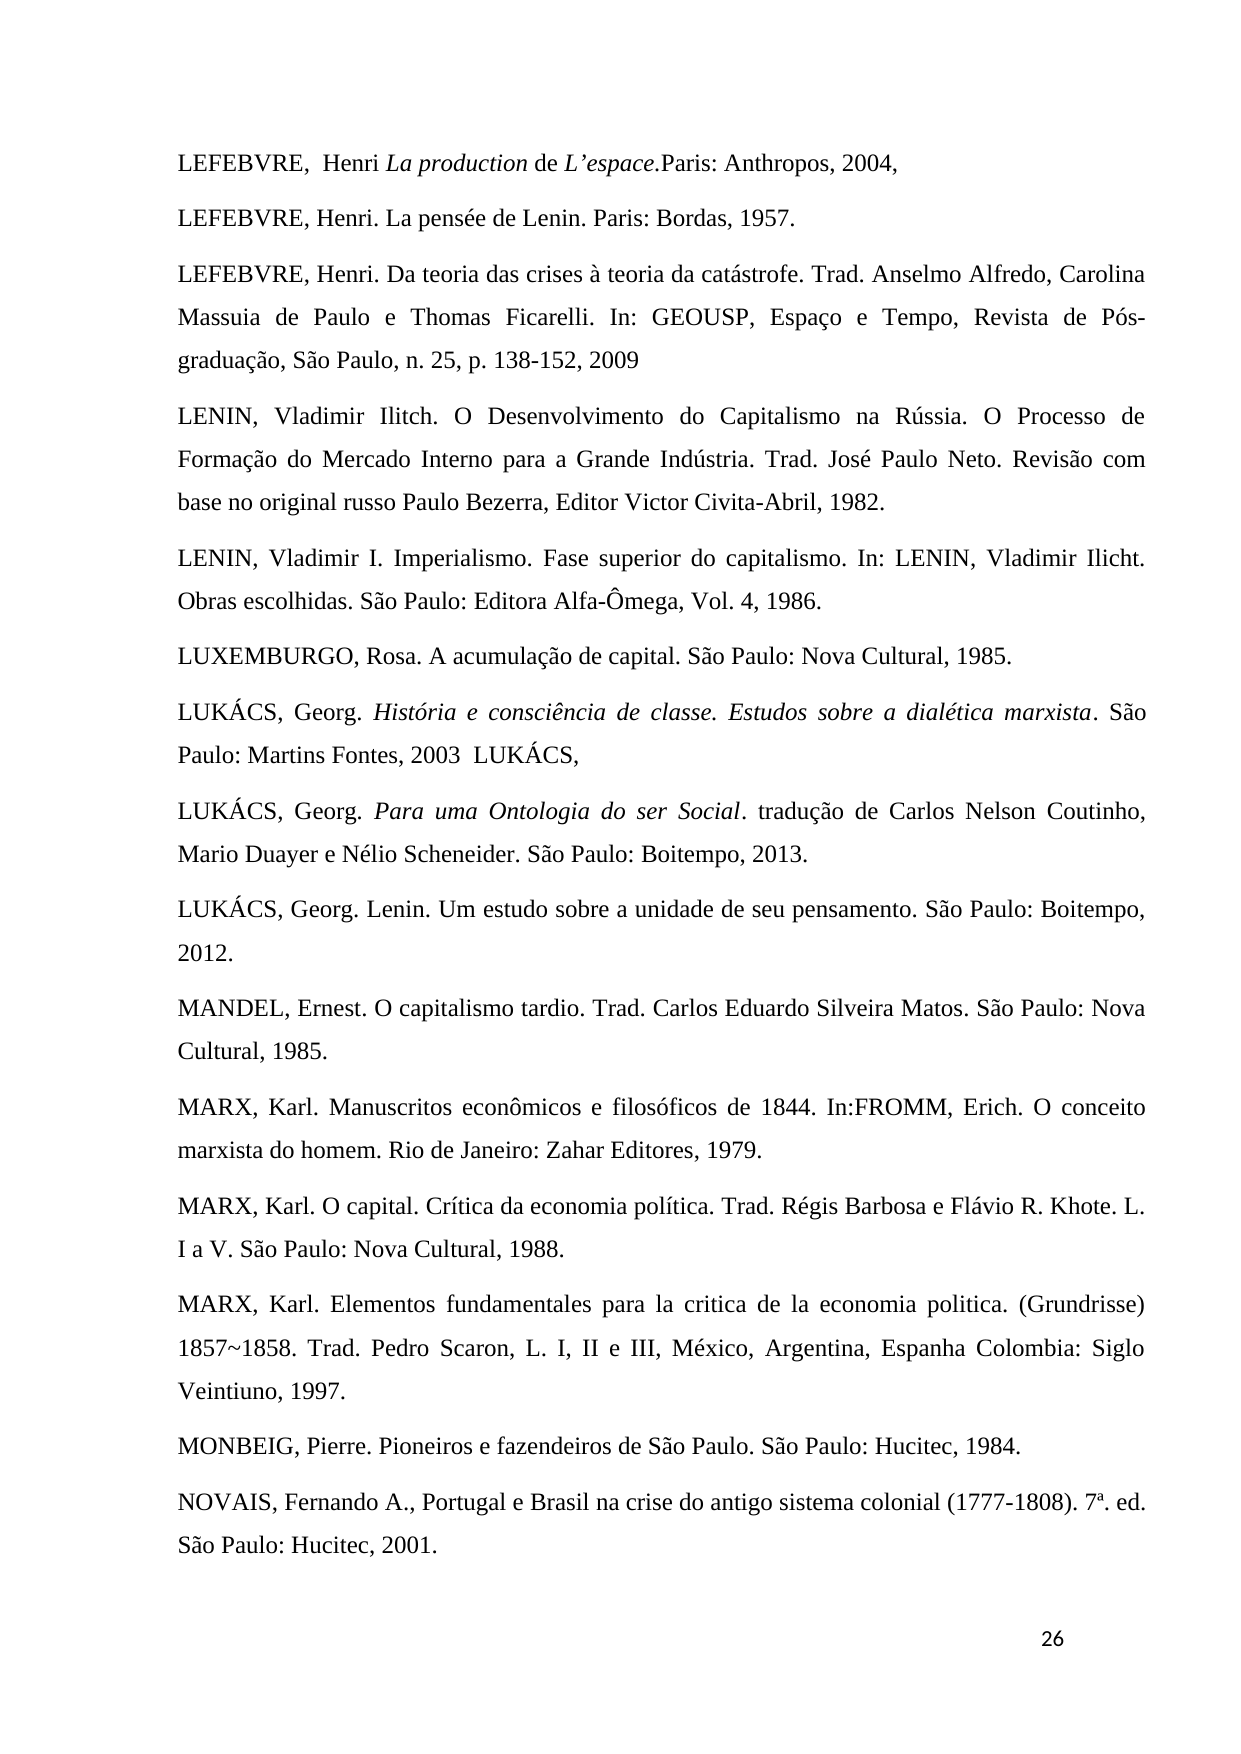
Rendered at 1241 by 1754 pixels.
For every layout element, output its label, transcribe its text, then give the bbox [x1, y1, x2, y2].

text LENIN, Vladimir Ilitch. O Desenvolvimento do Capitalismo na Rússia. O Processo de Formação do Mercado Interno para a Grande Indústria. Trad. José Paulo Neto. Revisão com base no original russo Paulo Bezerra, Editor Victor Civita-Abril, 1982. [177, 401, 1146, 516]
text MARX, Karl. Elementos fundamentales para la critica de la economia politica. (Grundrisse) 1857~1858. Trad. Pedro Scaron, L. I, II e III, México, Argentina, Espanha Colombia: Siglo Veintiuno, 1997. [177, 1289, 1146, 1404]
text MARX, Karl. Manuscritos econômicos e filosóficos de 1844. In:FROMM, Erich. O conceito marxista do homem. Rio de Janeiro: Zahar Editores, 1979. [177, 1092, 1146, 1164]
text LENIN, Vladimir I. Imperialismo. Fase superior do capitalismo. In: LENIN, Vladimir Ilicht. Obras escolhidas. São Paulo: Editora Alfa-Ômega, Vol. 4, 1986. [177, 543, 1146, 614]
text NOVAIS, Fernando A., Portugal e Brasil na crise do antigo sistema colonial (1777-1808). 7ª. ed. São Paulo: Hucitec, 2001. [177, 1487, 1146, 1559]
text LUXEMBURGO, Rosa. A acumulação de capital. São Paulo: Nova Cultural, 1985. [177, 641, 1146, 670]
text LUKÁCS, Georg. História e consciência de classe. Estudos sobre a dialética marxista. São Paulo: Martins Fontes, 2003 LUKÁCS, [177, 697, 1146, 769]
text MONBEIG, Pierre. Pioneiros e fazendeiros de São Paulo. São Paulo: Hucitec, 1984. [177, 1431, 1146, 1460]
text LEFEBVRE, Henri. La pensée de Lenin. Paris: Bordas, 1957. [177, 203, 1146, 232]
text LEFEBVRE, Henri La production de L’espace.Paris: Anthropos, 2004, [177, 148, 1146, 176]
text LUKÁCS, Georg. Para uma Ontologia do ser Social. tradução de Carlos Nelson Coutinho, Mario Duayer e Nélio Scheneider. São Paulo: Boitempo, 2013. [177, 796, 1146, 868]
text LEFEBVRE, Henri. Da teoria das crises à teoria da catástrofe. Trad. Anselmo Alfredo, Carolina Massuia de Paulo e Thomas Ficarelli. In: GEOUSP, Espaço e Tempo, Revista de Pós-graduação, São Paulo, n. 25, p. 138-152, 2009 [177, 259, 1146, 374]
text LUKÁCS, Georg. Lenin. Um estudo sobre a unidade de seu pensamento. São Paulo: Boitempo, 2012. [177, 894, 1146, 966]
text MANDEL, Ernest. O capitalismo tardio. Trad. Carlos Eduardo Silveira Matos. São Paulo: Nova Cultural, 1985. [177, 993, 1146, 1065]
text MARX, Karl. O capital. Crítica da economia política. Trad. Régis Barbosa e Flávio R. Khote. L. I a V. São Paulo: Nova Cultural, 1988. [177, 1191, 1146, 1263]
